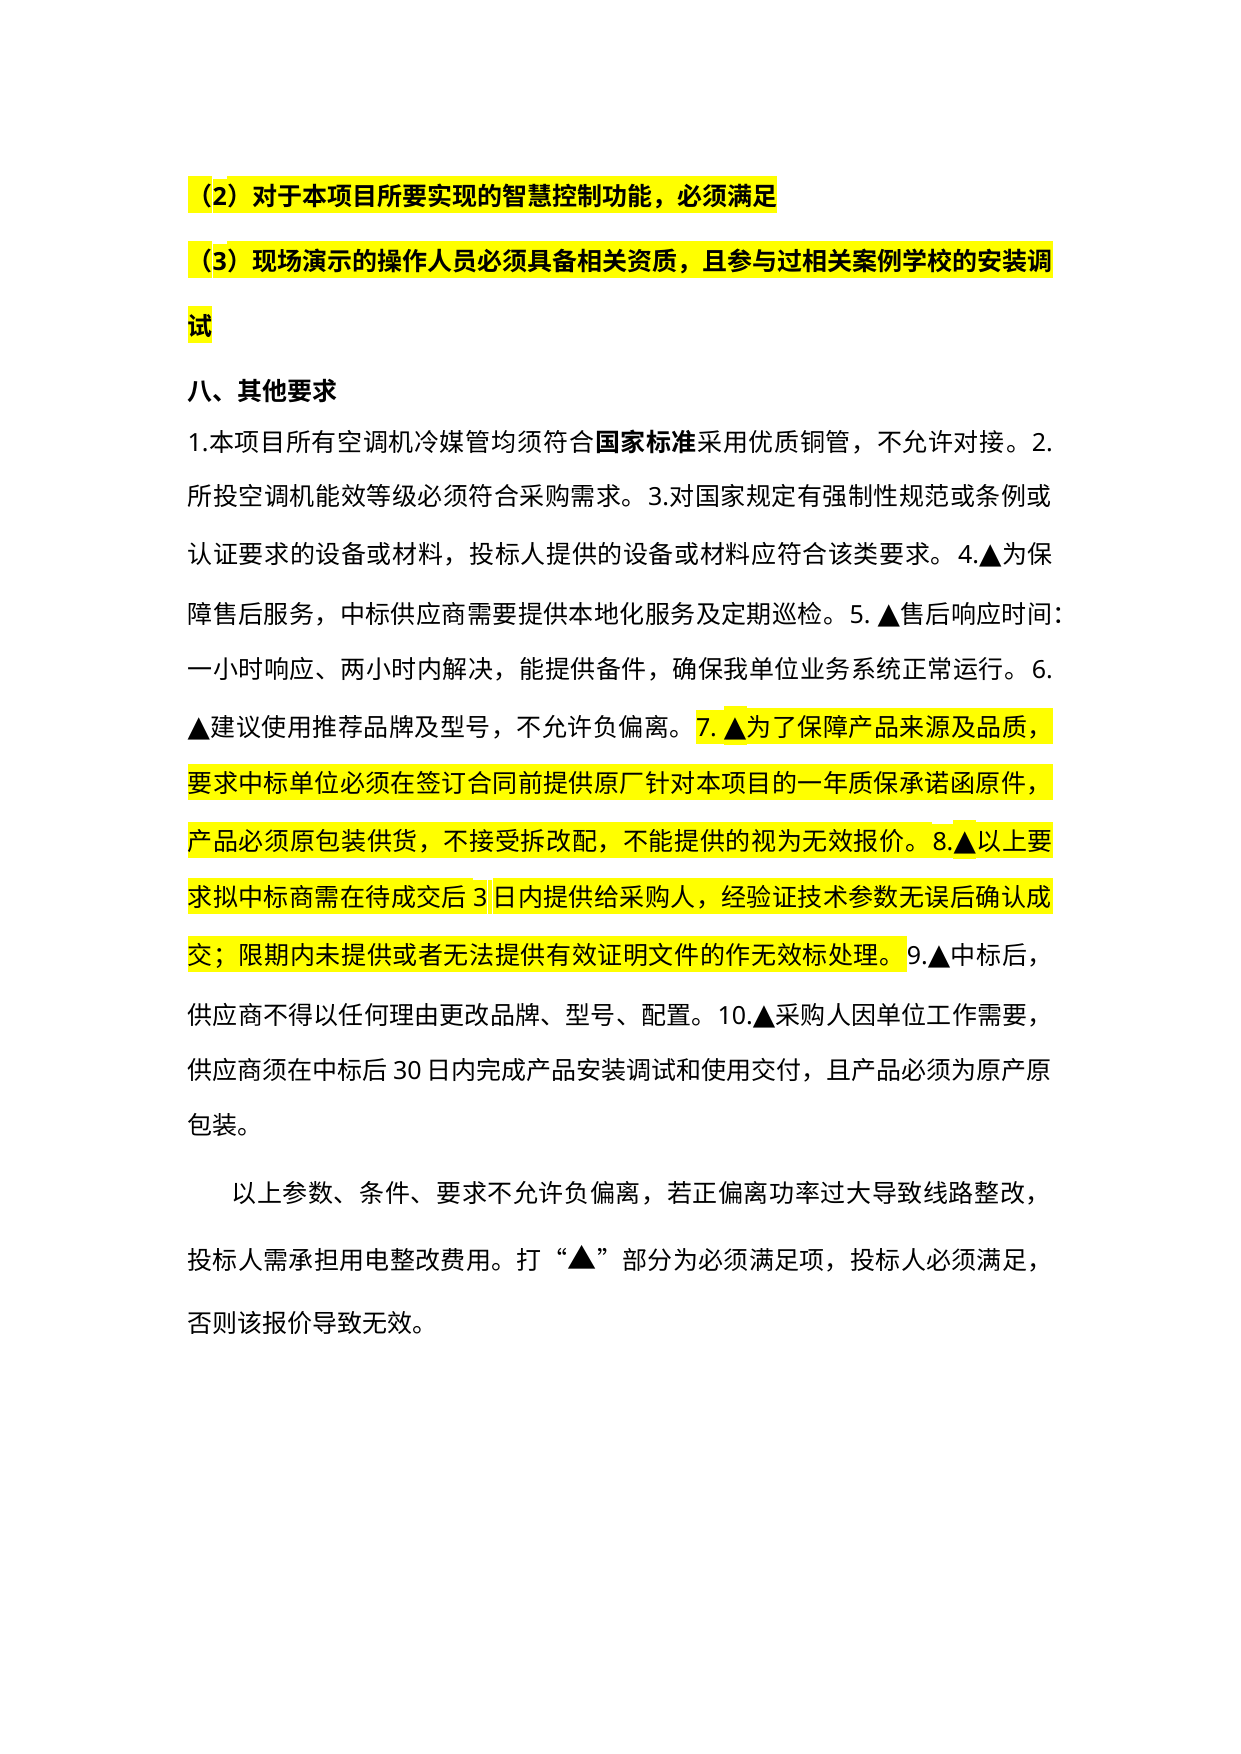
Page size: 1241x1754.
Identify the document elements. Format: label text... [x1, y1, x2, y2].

text 1.本项目所有空调机冷媒管均须符合国家标准采用优质铜管，不允许对接。2.所投空调机能效等级必须符合采购需求。3.对国家规定有强制性规范或条例或认证要求的设备或材料，投标人提供的设备或材料应符合该类要求。4.▲为保障售后服务，中标供应商需要提供本地化服务及定期巡检。5. ▲售后响应时间：一小时响应、两小时内解决，能提供备件，确保我单位业务系统正常运行。6. ▲建议使用推荐品牌及型号，不允许负偏离。7. ▲为了保障产品来源及品质，要求中标单位必须在签订合同前提供原厂针对本项目的一年质保承诺函原件，产品必须原包装供货，不接受拆改配，不能提供的视为无效报价。8.▲以上要求拟中标商需在待成交后3日内提供给采购人，经验证技术参数无误后确认成交；限期内未提供或者无法提供有效证明文件的作无效标处理。9.▲中标后，供应商不得以任何理由更改品牌、型号、配置。10.▲采购人因单位工作需要，供应商须在中标后30日内完成产品安装调试和使用交付，且产品必须为原产原包装。 [187, 422, 1053, 1141]
text （3）现场演示的操作人员必须具备相关资质，且参与过相关案例学校的安装调试 [187, 227, 1053, 357]
text 八、其他要求 [187, 357, 1053, 422]
text （2）对于本项目所要实现的智慧控制功能，必须满足 [187, 162, 1053, 227]
text 以上参数、条件、要求不允许负偏离，若正偏离功率过大导致线路整改，投标人需承担用电整改费用。打“▲”部分为必须满足项，投标人必须满足，否则该报价导致无效。 [187, 1159, 1053, 1354]
